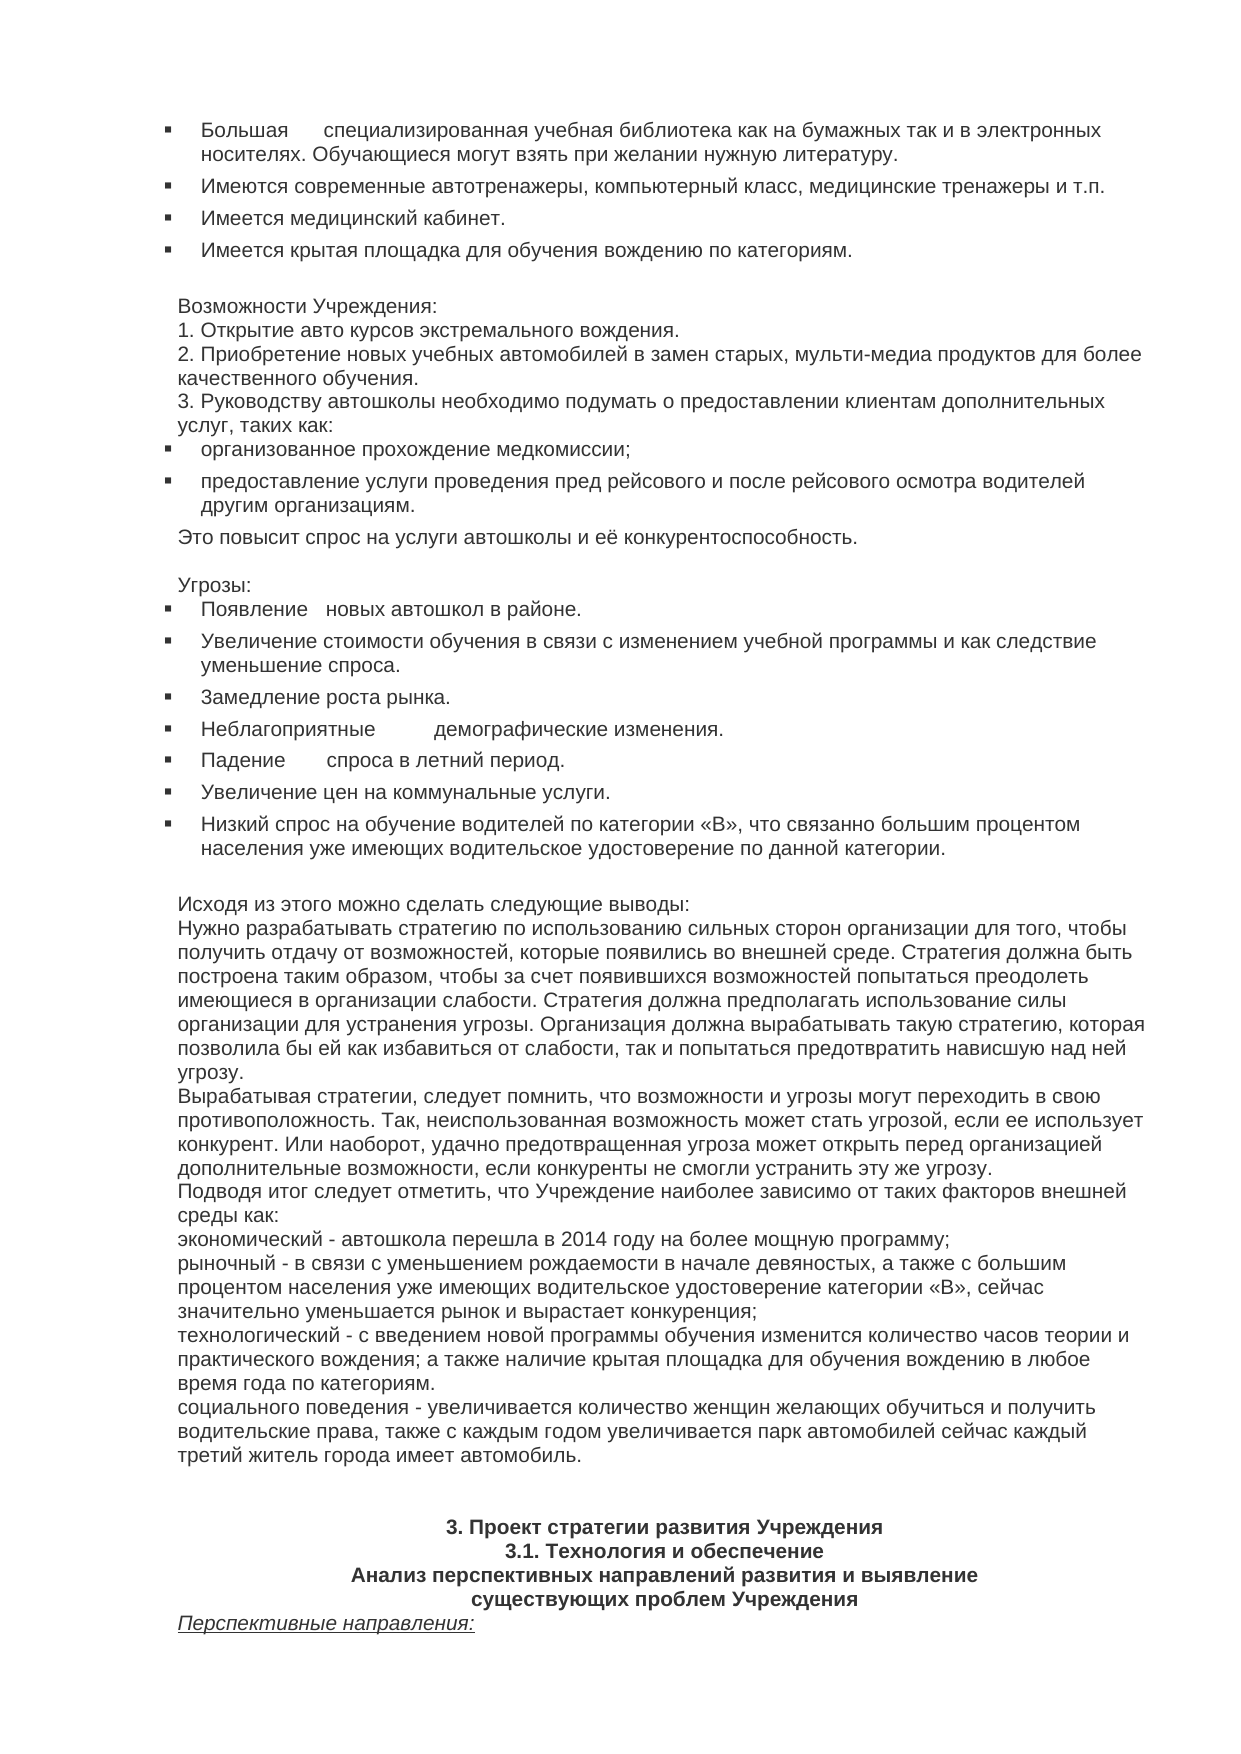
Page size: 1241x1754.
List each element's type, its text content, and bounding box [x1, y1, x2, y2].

list Появление новых автошкол в районе. [163, 597, 1152, 621]
text 3.1. Технология и обеспечение [177, 1539, 1152, 1563]
list Падение спроса в летний период. [163, 748, 1152, 772]
text Анализ перспективных направлений развития и выявление [177, 1563, 1152, 1587]
list Увеличение стоимости обучения в связи с изменением учебной программы и как следствие уменьшение спроса. [163, 629, 1152, 677]
text Исходя из этого можно сделать следующие выводы: [177, 892, 1152, 916]
text существующих проблем Учреждения [177, 1587, 1152, 1611]
list Имеются современные автотренажеры, компьютерный класс, медицинские тренажеры и т.п. [163, 174, 1152, 198]
text 1. Открытие авто курсов экстремального вождения. [177, 317, 1152, 341]
text рыночный - в связи с уменьшением рождаемости в начале девяностых, а также с большим процентом населения уже имеющих водительское удостоверение категории «В», сейчас значительно уменьшается рынок и вырастает конкуренция; [177, 1251, 1152, 1323]
text Подводя итог следует отметить, что Учреждение наиболее зависимо от таких факторов внешней среды как: [177, 1179, 1152, 1227]
text социального поведения - увеличивается количество женщин желающих обучиться и получить водительские права, также с каждым годом увеличивается парк автомобилей сейчас каждый третий житель города имеет автомобиль. [177, 1395, 1152, 1467]
list Увеличение цен на коммунальные услуги. [163, 780, 1152, 804]
list 3амедление роста рынка. [163, 684, 1152, 709]
text Это повысит спрос на услуги автошколы и её конкурентоспособность. [177, 525, 1152, 549]
text 3. Руководству автошколы необходимо подумать о предоставлении клиентам дополнительных услуг, таких как: [177, 389, 1152, 437]
list организованное прохождение медкомиссии; [163, 437, 1152, 461]
text Угрозы: [177, 573, 1152, 597]
list Имеется медицинский кабинет. [163, 206, 1152, 230]
text 3. Проект стратегии развития Учреждения [177, 1515, 1152, 1539]
text экономический - автошкола перешла в 2014 году на более мощную программу; [177, 1227, 1152, 1251]
list Имеется крытая площадка для обучения вождению по категориям. [163, 238, 1152, 262]
list Низкий спрос на обучение водителей по категории «В», что связанно большим процентом населения уже имеющих водительское удостоверение по данной категории. [163, 812, 1152, 860]
text 2. Приобретение новых учебных автомобилей в замен старых, мульти-медиа продуктов для более качественного обучения. [177, 341, 1152, 389]
text технологический - с введением новой программы обучения изменится количество часов теории и практического вождения; а также наличие крытая площадка для обучения вождению в любое время года по категориям. [177, 1323, 1152, 1395]
list Неблагоприятные демографические изменения. [163, 716, 1152, 741]
list предоставление услуги проведения пред рейсового и после рейсового осмотра водителей другим организациям. [163, 469, 1152, 517]
text Вырабатывая стратегии, следует помнить, что возможности и угрозы могут переходить в свою противоположность. Так, неиспользованная возможность может стать угрозой, если ее использует конкурент. Или наоборот, удачно предотвращенная угроза может открыть перед организацией дополнительные возможности, если конкуренты не смогли устранить эту же угрозу. [177, 1083, 1152, 1179]
text Перспективные направления: [177, 1611, 1152, 1634]
text Нужно разрабатывать стратегию по использованию сильных сторон организации для того, чтобы получить отдачу от возможностей, которые появились во внешней среде. Стратегия должна быть построена таким образом, чтобы за счет появившихся возможностей попытаться преодолеть имеющиеся в организации слабости. Стратегия должна предполагать использование силы организации для устранения угрозы. Организация должна вырабатывать такую стратегию, которая позволила бы ей как избавиться от слабости, так и попытаться предотвратить нависшую над ней угрозу. [177, 916, 1152, 1083]
list Большая специализированная учебная библиотека как на бумажных так и в электронных носителях. Обучающиеся могут взять при желании нужную литературу. [163, 118, 1152, 166]
text Возможности Учреждения: [177, 293, 1152, 317]
